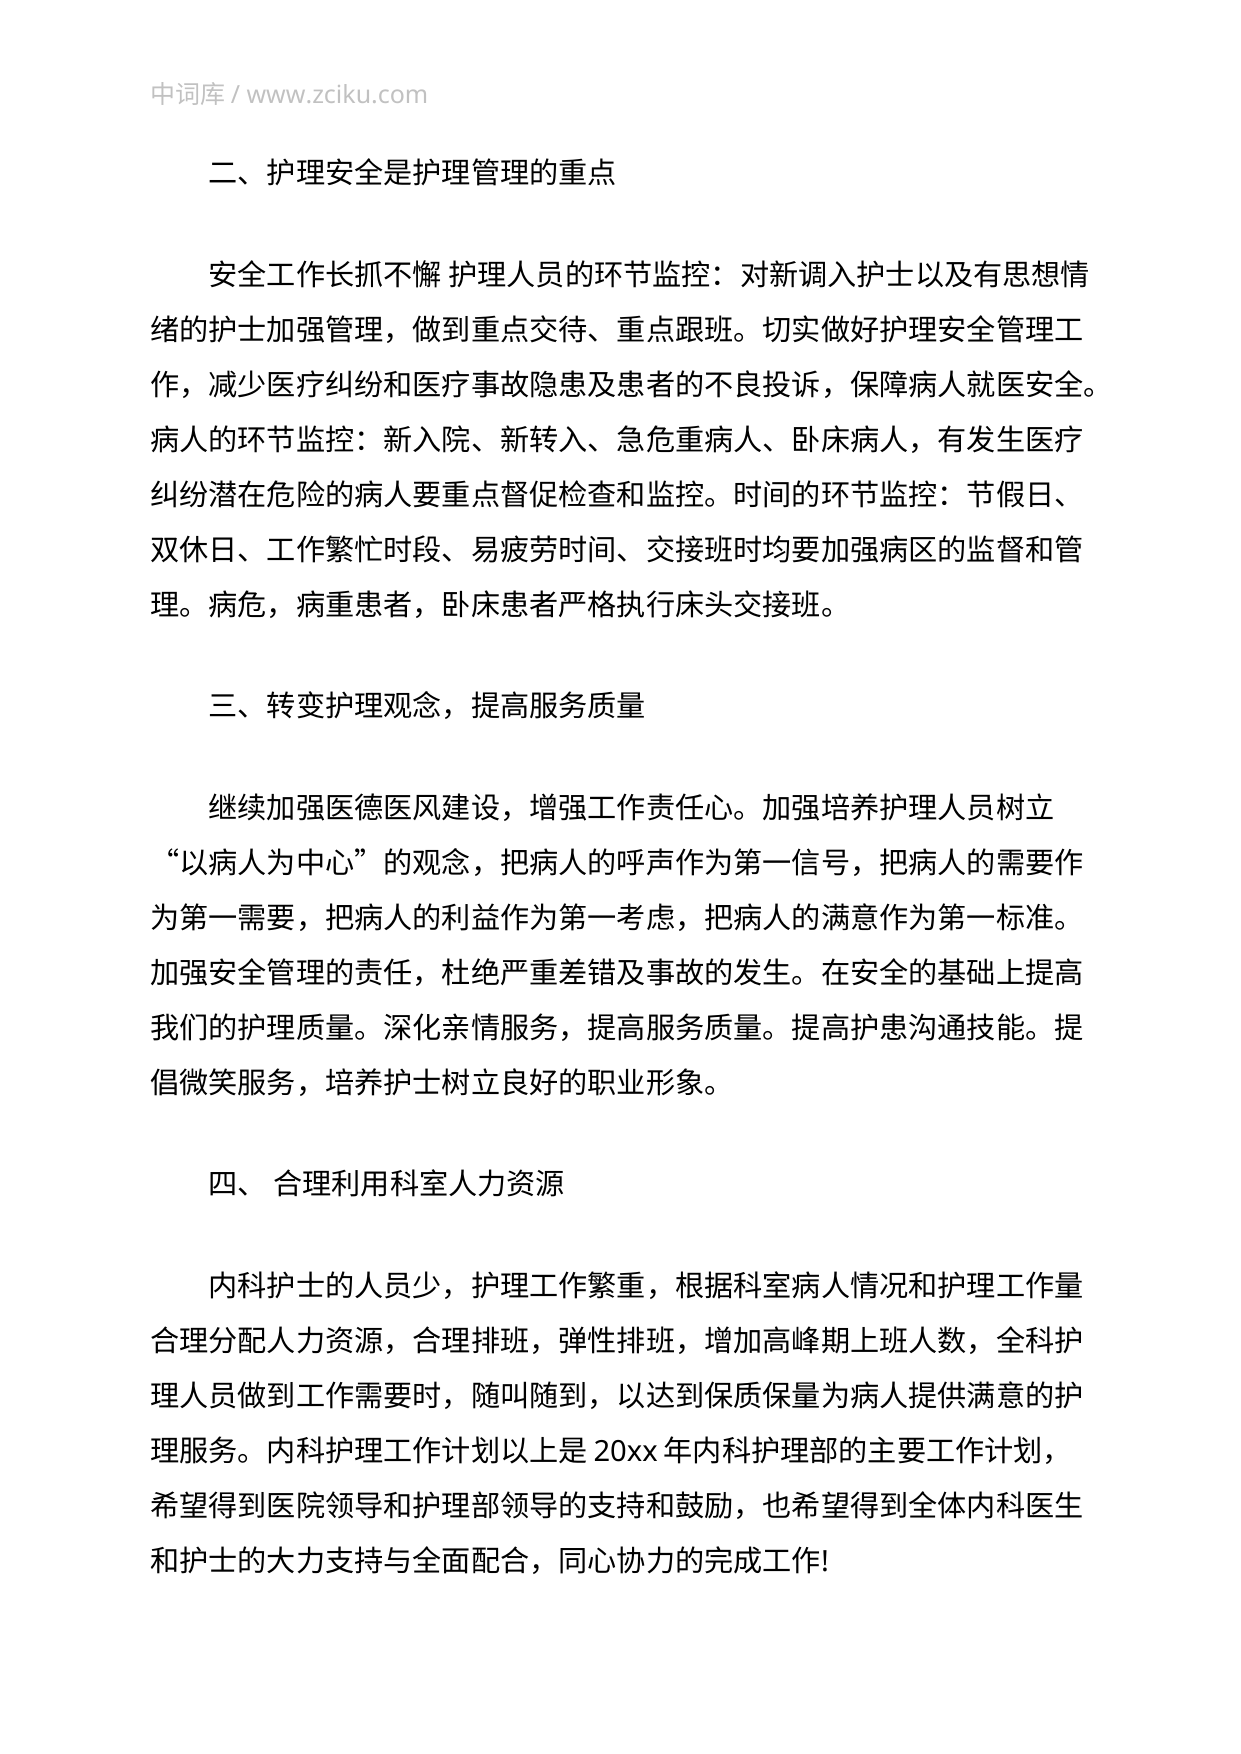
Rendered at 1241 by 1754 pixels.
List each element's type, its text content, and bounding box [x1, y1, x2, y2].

text 继续加强医德医风建设，增强工作责任心。加强培养护理人员树立“以病人为中心”的观念，把病人的呼声作为第一信号，把病人的需要作为第一需要，把病人的利益作为第一考虑，把病人的满意作为第一标准。加强安全管理的责任，杜绝严重差错及事故的发生。在安全的基础上提高我们的护理质量。深化亲情服务，提高服务质量。提高护患沟通技能。提倡微笑服务，培养护士树立良好的职业形象。 [150, 785, 1090, 1101]
text 安全工作长抓不懈 护理人员的环节监控：对新调入护士以及有思想情绪的护士加强管理，做到重点交待、重点跟班。切实做好护理安全管理工作，减少医疗纠纷和医疗事故隐患及患者的不良投诉，保障病人就医安全。病人的环节监控：新入院、新转入、急危重病人、卧床病人，有发生医疗纠纷潜在危险的病人要重点督促检查和监控。时间的环节监控：节假日、双休日、工作繁忙时段、易疲劳时间、交接班时均要加强病区的监督和管理。病危，病重患者，卧床患者严格执行床头交接班。 [150, 252, 1090, 623]
text 四、 合理利用科室人力资源 [150, 1161, 1090, 1203]
text 三、转变护理观念，提高服务质量 [150, 683, 1090, 725]
text 内科护士的人员少，护理工作繁重，根据科室病人情况和护理工作量合理分配人力资源，合理排班，弹性排班，增加高峰期上班人数，全科护理人员做到工作需要时，随叫随到，以达到保质保量为病人提供满意的护理服务。内科护理工作计划以上是20xx年内科护理部的主要工作计划，希望得到医院领导和护理部领导的支持和鼓励，也希望得到全体内科医生和护士的大力支持与全面配合，同心协力的完成工作! [150, 1263, 1090, 1580]
text 二、护理安全是护理管理的重点 [150, 150, 1090, 192]
